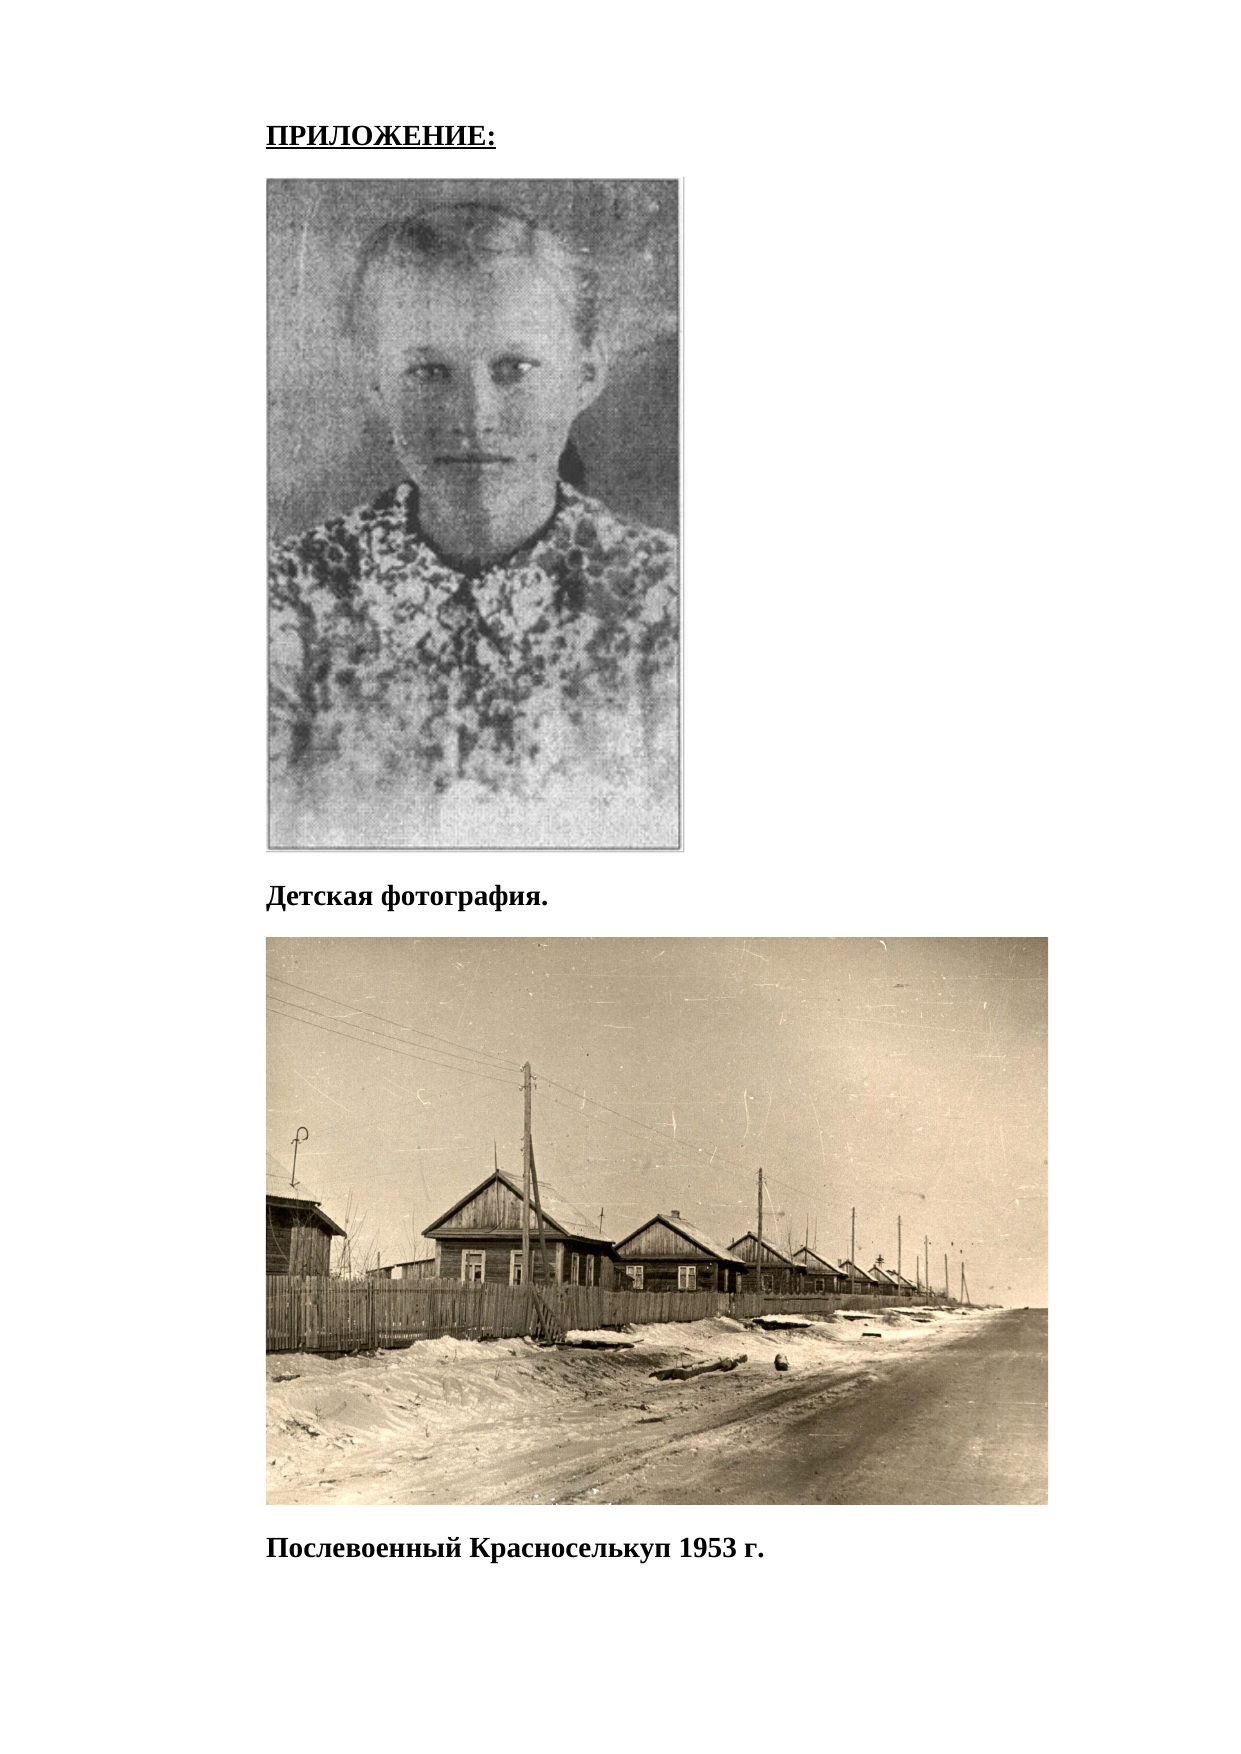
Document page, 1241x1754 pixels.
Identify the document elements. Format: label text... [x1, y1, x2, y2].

picture [265, 937, 1049, 1505]
text ПРИЛОЖЕНИЕ: [177, 118, 1152, 152]
text Послевоенный Красноселькуп 1953 г. [177, 1530, 1152, 1563]
text Детская фотография. [177, 878, 1152, 912]
picture [265, 177, 686, 854]
